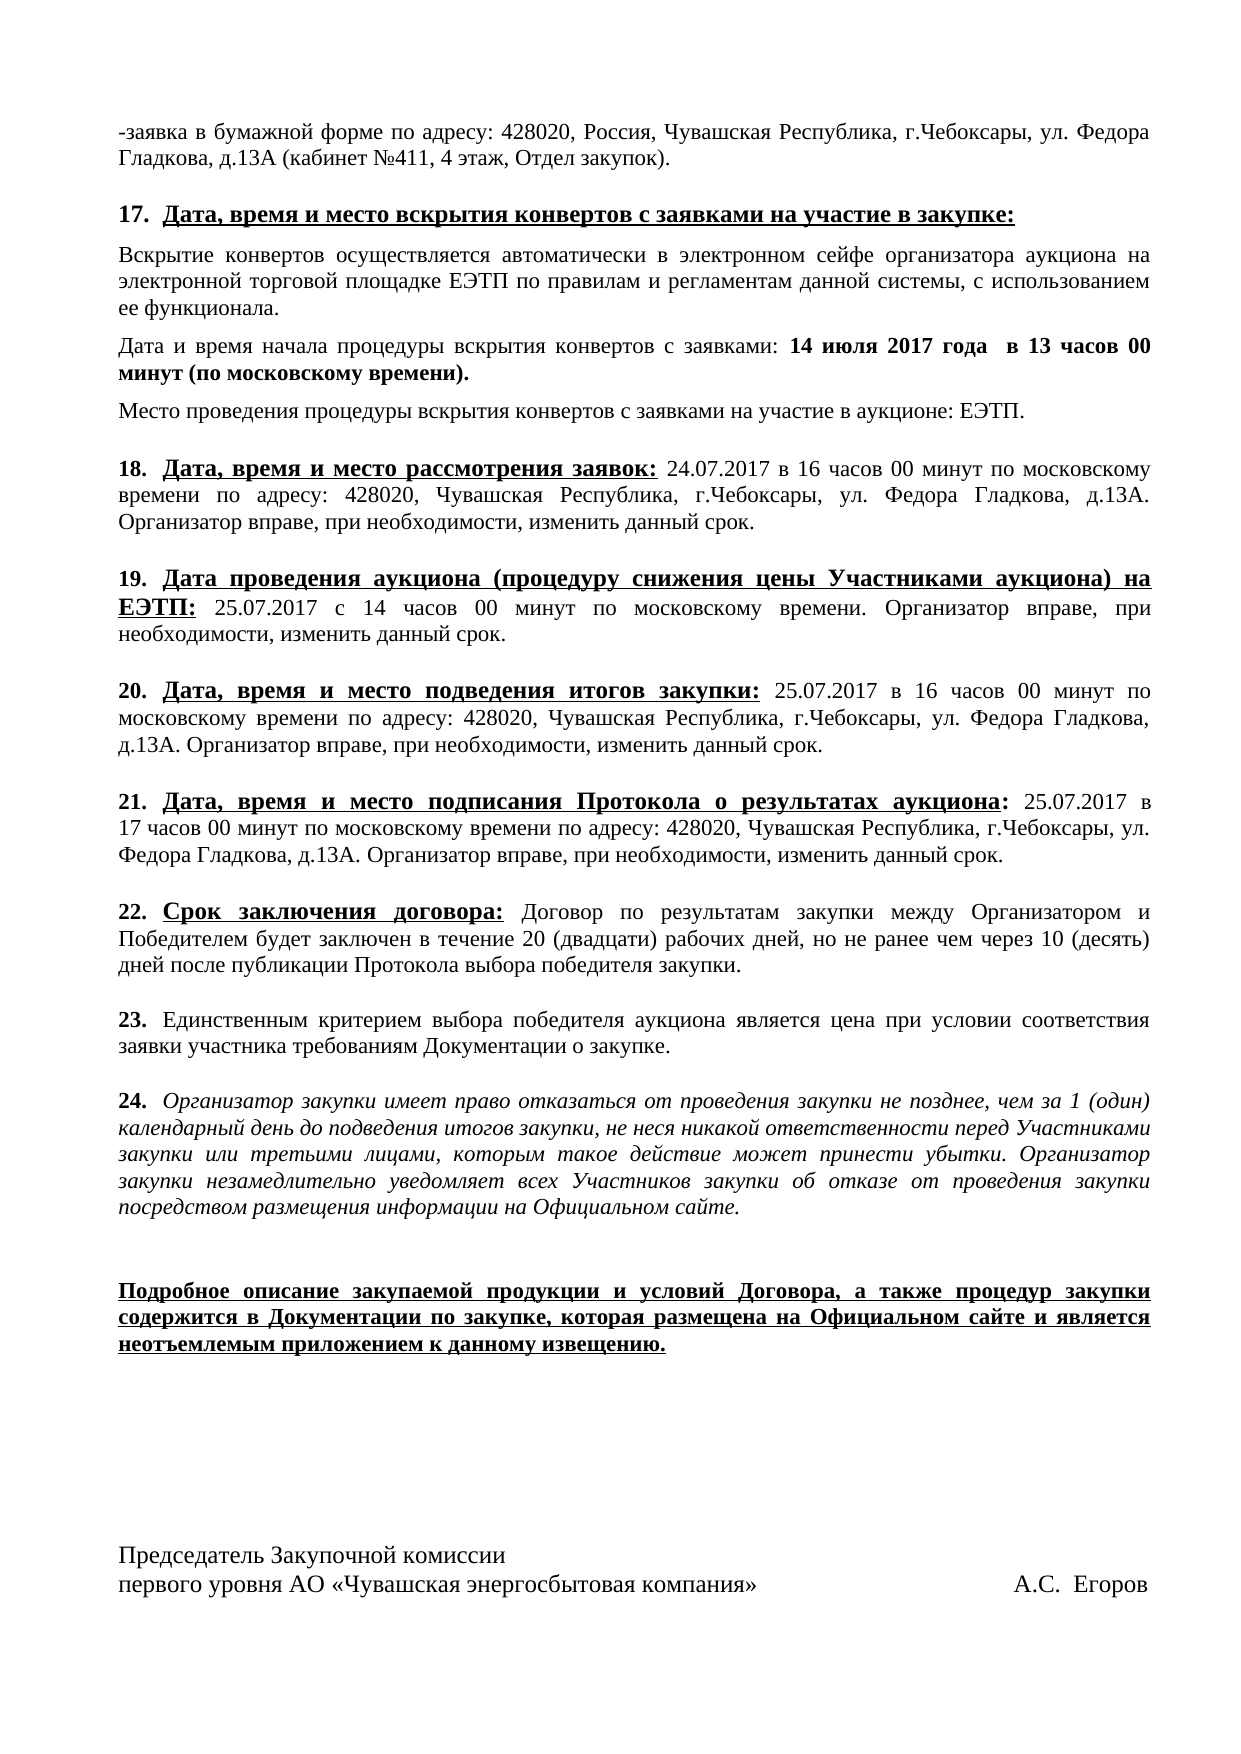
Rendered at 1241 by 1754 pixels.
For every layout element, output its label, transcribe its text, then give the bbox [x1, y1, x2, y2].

list Единственным критерием выбора победителя аукциона является цена при условии соответствия заявки участника требованиям Документации о закупке. [118, 1006, 1152, 1059]
text Председатель Закупочной комиссии [118, 1540, 1152, 1569]
list Дата проведения аукциона (процедуру снижения цены Участниками аукциона) на ЕЭТП: 25.07.2017 с 14 часов 00 минут по московскому времени. Организатор вправе, при необходимости, изменить данный срок. [118, 563, 1152, 647]
list Организатор закупки имеет право отказаться от проведения закупки не позднее, чем за 1 (один) календарный день до подведения итогов закупки, не неся никакой ответственности перед Участниками закупки или третьими лицами, которым такое действие может принести убытки. Организатор закупки незамедлительно уведомляет всех Участников закупки об отказе от проведения закупки посредством размещения информации на Официальном сайте. [118, 1088, 1152, 1219]
list Срок заключения договора: Договор по результатам закупки между Организатором и Победителем будет заключен в течение 20 (двадцати) рабочих дней, но не ранее чем через 10 (десять) дней после публикации Протокола выбора победителя закупки. [118, 896, 1152, 977]
list Дата и время начала процедуры вскрытия конвертов с заявками: 14 июля 2017 года в 13 часов 00 минут (по московскому времени). [118, 332, 1152, 385]
text Подробное описание закупаемой продукции и условий Договора, а также процедур закупки содержится в Документации по закупке, которая размещена на Официальном сайте и является неотъемлемым приложением к данному извещению. [118, 1277, 1152, 1356]
list Дата, время и место рассмотрения заявок: 24.07.2017 в 16 часов 00 минут по московскому времени по адресу: 428020, Чувашская Республика, г.Чебоксары, ул. Федора Гладкова, д.13А. Организатор вправе, при необходимости, изменить данный срок. [118, 453, 1152, 534]
list -заявка в бумажной форме по адресу: 428020, Россия, Чувашская Республика, г.Чебоксары, ул. Федора Гладкова, д.13А (кабинет №411, 4 этаж, Отдел закупок). [118, 118, 1152, 171]
text первого уровня АО «Чувашская энергосбытовая компания» А.С. Егоров [118, 1569, 1152, 1598]
list Дата, время и место вскрытия конвертов с заявками на участие в закупке: [118, 199, 1152, 228]
list Дата, время и место подписания Протокола о результатах аукциона: 25.07.2017 в 17 часов 00 минут по московскому времени по адресу: 428020, Чувашская Республика, г.Чебоксары, ул. Федора Гладкова, д.13А. Организатор вправе, при необходимости, изменить данный срок. [118, 786, 1152, 867]
list Место проведения процедуры вскрытия конвертов с заявками на участие в аукционе: ЕЭТП. [118, 398, 1152, 424]
list Вскрытие конвертов осуществляется автоматически в электронном сейфе организатора аукциона на электронной торговой площадке ЕЭТП по правилам и регламентам данной системы, с использованием ее функционала. [118, 241, 1152, 320]
list Дата, время и место подведения итогов закупки: 25.07.2017 в 16 часов 00 минут по московскому времени по адресу: 428020, Чувашская Республика, г.Чебоксары, ул. Федора Гладкова, д.13А. Организатор вправе, при необходимости, изменить данный срок. [118, 676, 1152, 757]
